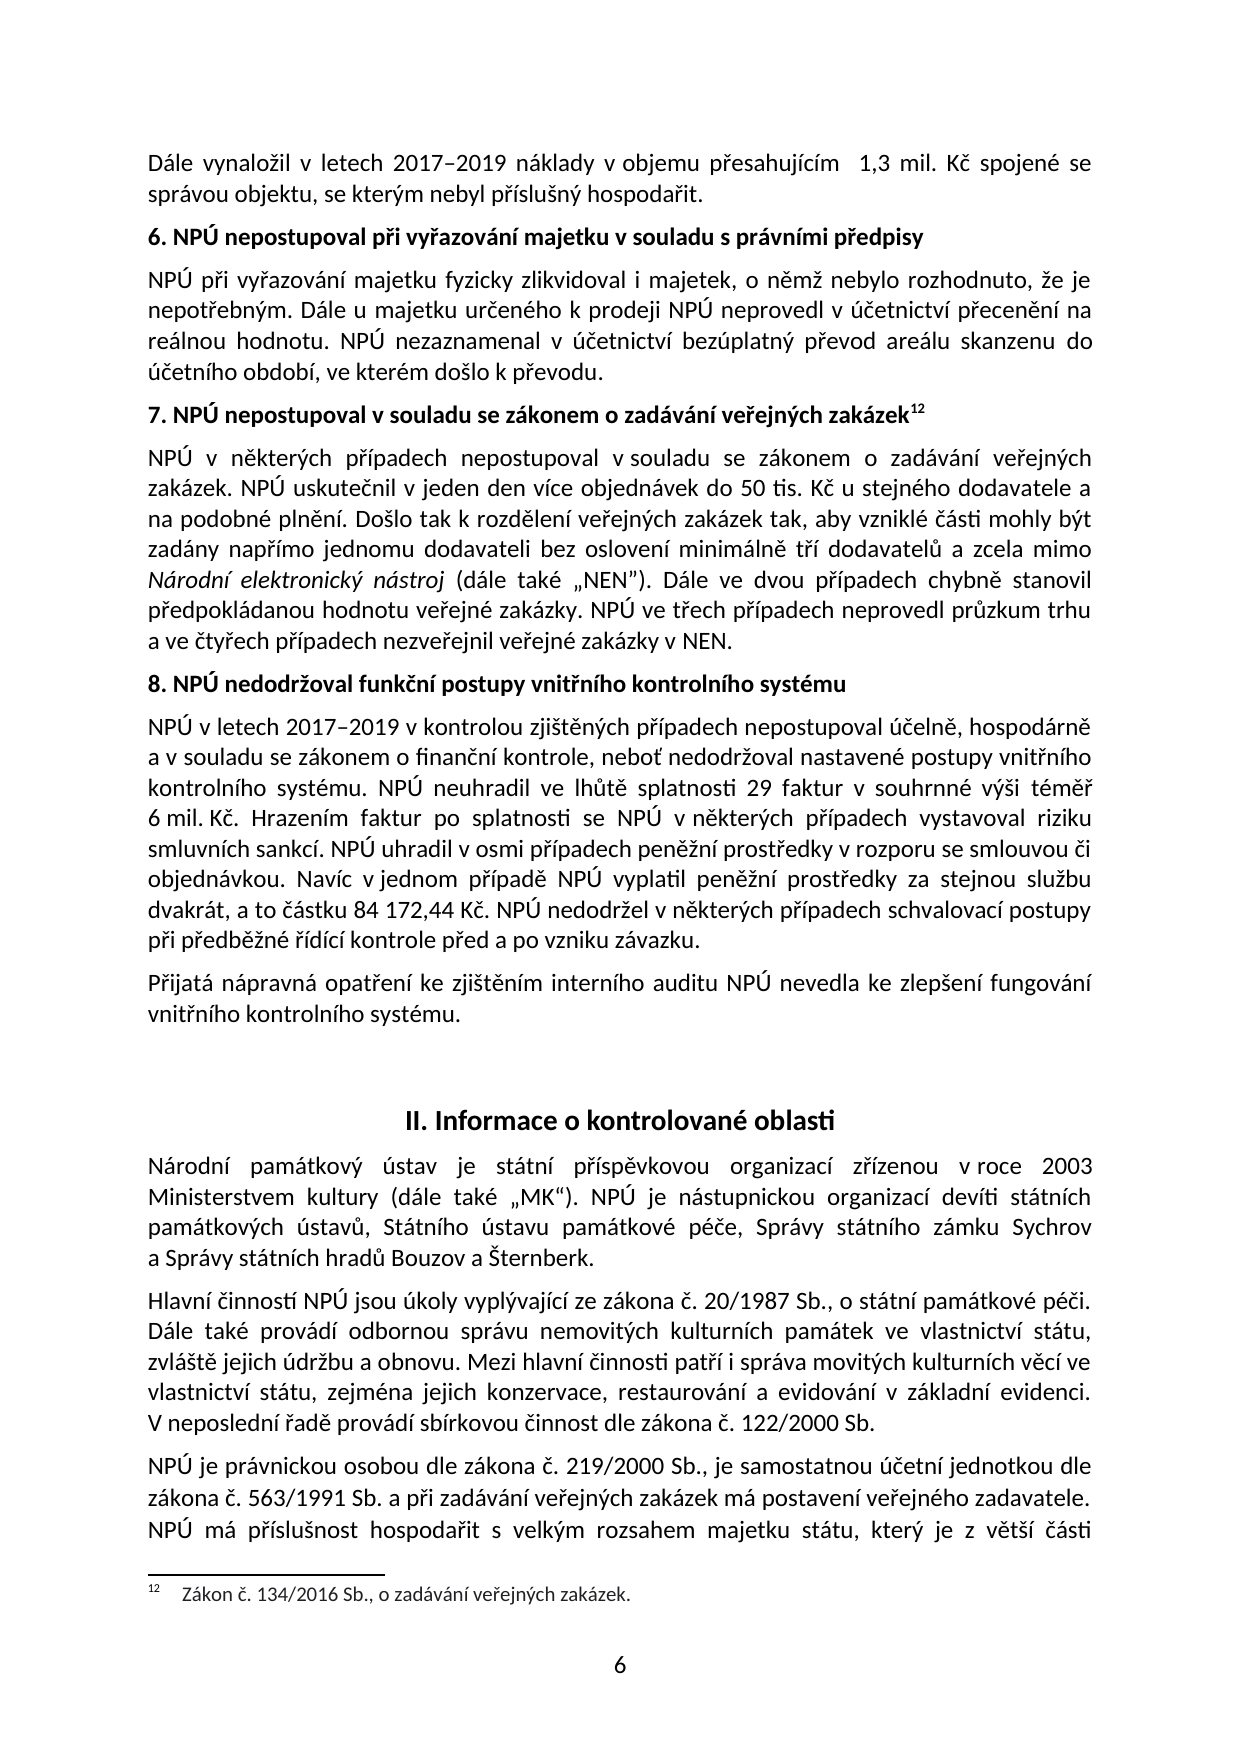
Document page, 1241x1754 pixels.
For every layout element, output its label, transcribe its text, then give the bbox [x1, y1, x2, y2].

subtitle II. Informace o kontrolované oblasti [148, 1102, 1093, 1138]
text NPÚ v některých případech nepostupoval v souladu se zákonem o zadávání veřejných zakázek. NPÚ uskutečnil v jeden den více objednávek do 50 tis. Kč u stejného dodavatele a na podobné plnění. Došlo tak k rozdělení veřejných zakázek tak, aby vzniklé části mohly být zadány napřímo jednomu dodavateli bez oslovení minimálně tří dodavatelů a zcela mimo Národní elektronický nástroj (dále také „NEN”). Dále ve dvou případech chybně stanovil předpokládanou hodnotu veřejné zakázky. NPÚ ve třech případech neprovedl průzkum trhu a ve čtyřech případech nezveřejnil veřejné zakázky v NEN. [148, 442, 1093, 655]
text 6. NPÚ nepostupoval při vyřazování majetku v souladu s právními předpisy [148, 221, 1093, 252]
text Národní památkový ústav je státní příspěvkovou organizací zřízenou v roce 2003 Ministerstvem kultury (dále také „MK“). NPÚ je nástupnickou organizací devíti státních památkových ústavů, Státního ústavu památkové péče, Správy státního zámku Sychrov a Správy státních hradů Bouzov a Šternberk. [148, 1150, 1093, 1272]
text NPÚ při vyřazování majetku fyzicky zlikvidoval i majetek, o němž nebylo rozhodnuto, že je nepotřebným. Dále u majetku určeného k prodeji NPÚ neprovedl v účetnictví přecenění na reálnou hodnotu. NPÚ nezaznamenal v účetnictví bezúplatný převod areálu skanzenu do účetního období, ve kterém došlo k převodu. [148, 264, 1093, 386]
text Dále vynaložil v letech 2017–2019 náklady v objemu přesahujícím 1,3 mil. Kč spojené se správou objektu, se kterým nebyl příslušný hospodařit. [148, 148, 1093, 209]
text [148, 1450, 1093, 1545]
text 7. NPÚ nepostupoval v souladu se zákonem o zadávání veřejných zakázek [148, 399, 1093, 429]
text Hlavní činností NPÚ jsou úkoly vyplývající ze zákona č. 20/1987 Sb., o státní památkové péči. Dále také provádí odbornou správu nemovitých kulturních památek ve vlastnictví státu, zvláště jejich údržbu a obnovu. Mezi hlavní činnosti patří i správa movitých kulturních věcí ve vlastnictví státu, zejména jejich konzervace, restaurování a evidování v základní evidenci. V neposlední řadě provádí sbírkovou činnost dle zákona č. 122/2000 Sb. [148, 1285, 1093, 1437]
text NPÚ v letech 2017–2019 v kontrolou zjištěných případech nepostupoval účelně, hospodárně a v souladu se zákonem o finanční kontrole, neboť nedodržoval nastavené postupy vnitřního kontrolního systému. NPÚ neuhradil ve lhůtě splatnosti 29 faktur v souhrnné výši téměř 6 mil. Kč. Hrazením faktur po splatnosti se NPÚ v některých případech vystavoval riziku smluvních sankcí. NPÚ uhradil v osmi případech peněžní prostředky v rozporu se smlouvou či objednávkou. Navíc v jednom případě NPÚ vyplatil peněžní prostředky za stejnou službu dvakrát, a to částku 84 172,44 Kč. NPÚ nedodržel v některých případech schvalovací postupy při předběžné řídící kontrole před a po vzniku závazku. [148, 711, 1093, 955]
text Přijatá nápravná opatření ke zjištěním interního auditu NPÚ nevedla ke zlepšení fungování vnitřního kontrolního systému. [148, 968, 1093, 1029]
text 8. NPÚ nedodržoval funkční postupy vnitřního kontrolního systému [148, 668, 1093, 698]
